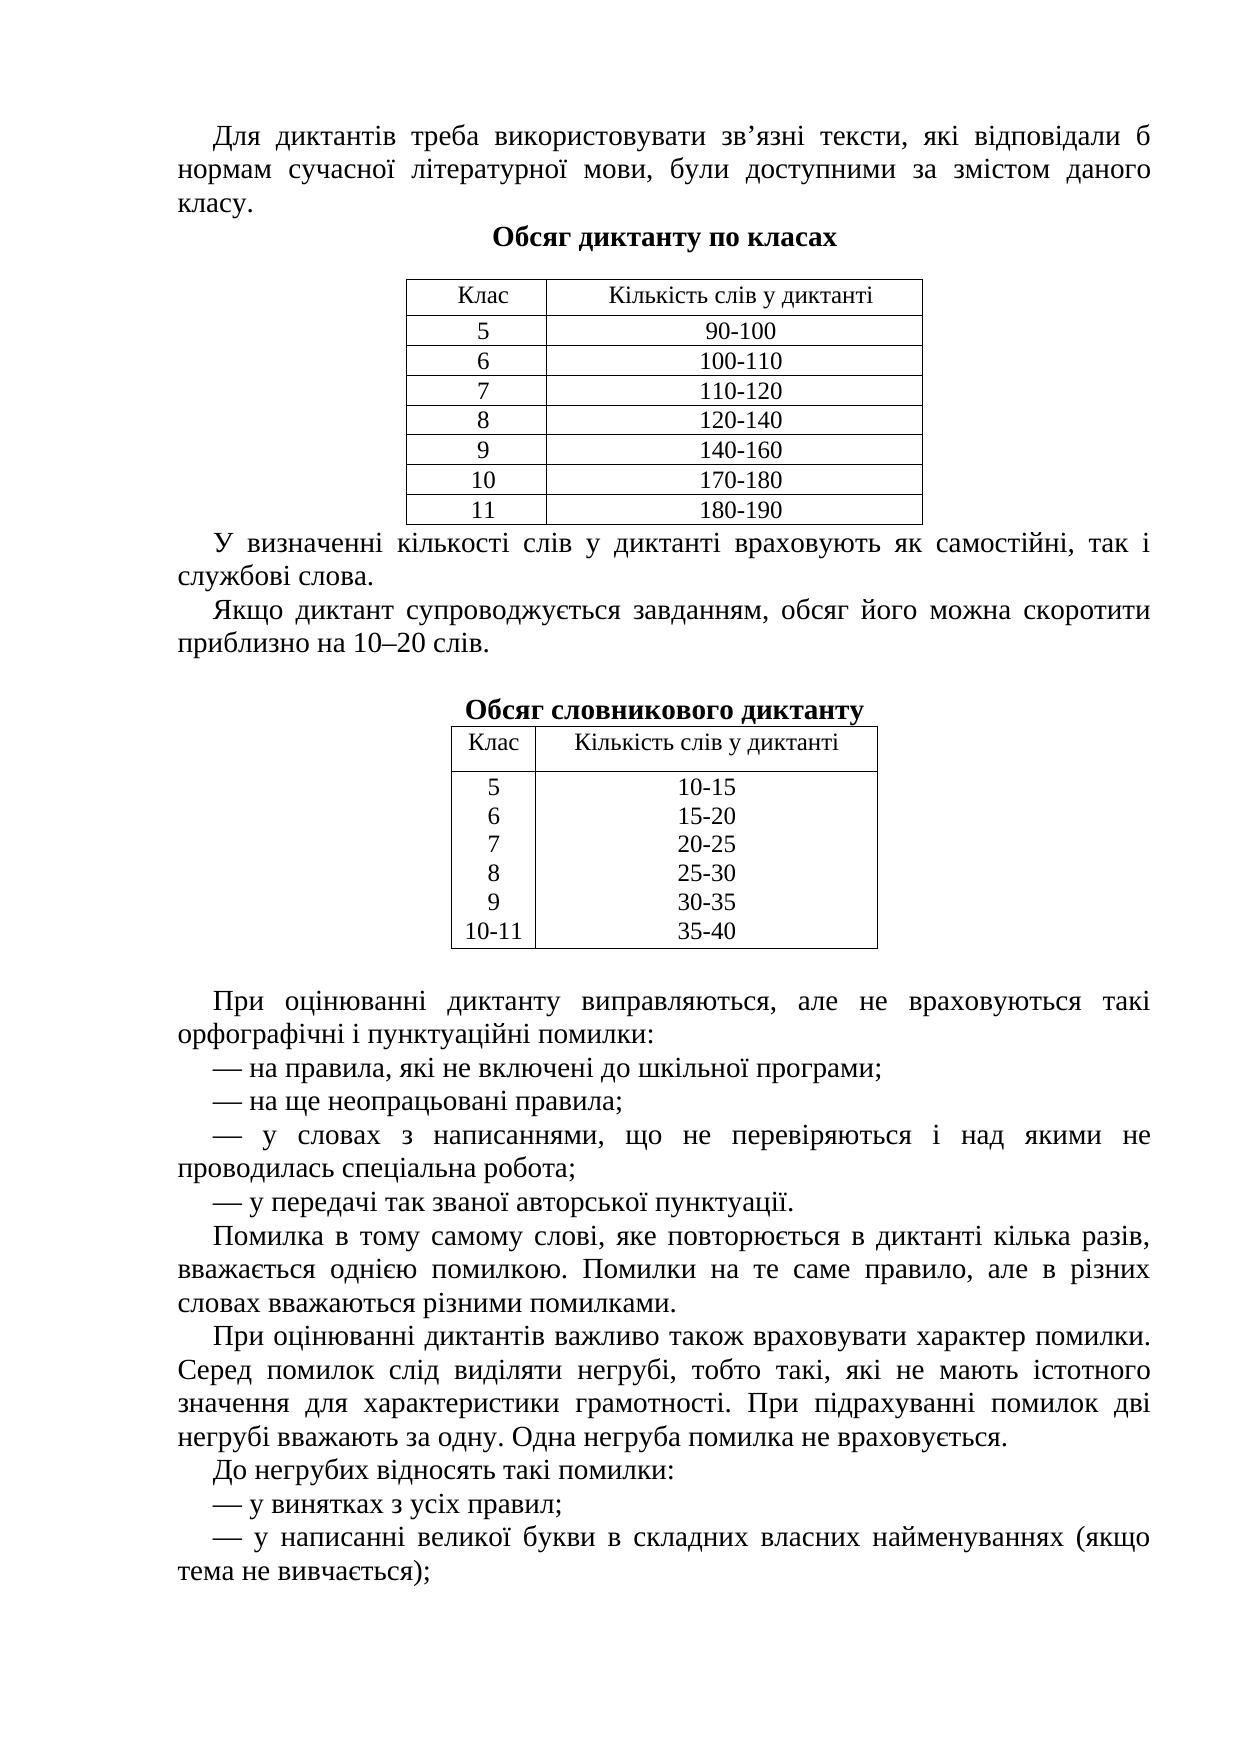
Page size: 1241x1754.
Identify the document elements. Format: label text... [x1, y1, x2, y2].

table_cell 6 [407, 346, 546, 375]
table_cell 20-25 [536, 830, 877, 858]
text — на правила, які не включені до шкільної програми; [177, 1050, 1152, 1083]
table_cell 8 [407, 406, 546, 434]
text Обсяг словникового диктанту [177, 692, 1152, 726]
table_cell 25-30 [536, 858, 877, 887]
text Помилка в тому самому слові, яке повторюється в диктанті кілька разів, вважається однією помилкою. Помилки на те саме правило, але в різних словах вважаються різними помилками. [177, 1218, 1152, 1318]
table_cell 30-35 [536, 887, 877, 916]
table_header Клас [407, 280, 546, 315]
table_header Кількість слів у диктанті [536, 727, 877, 771]
table_cell 15-20 [536, 801, 877, 829]
table_cell 9 [407, 435, 546, 464]
table_cell 110-120 [547, 376, 922, 404]
text При оцінюванні диктанту виправляються, але не враховуються такі орфографічні і пунктуаційні помилки: [177, 983, 1152, 1050]
table_cell 10-15 [536, 772, 877, 801]
text — на ще неопрацьовані правила; [177, 1083, 1152, 1117]
table_cell 8 [452, 858, 535, 887]
table_cell 7 [407, 376, 546, 404]
table_cell 5 [452, 772, 535, 801]
table_cell 100-110 [547, 346, 922, 375]
table_cell 120-140 [547, 406, 922, 434]
table_cell 11 [407, 495, 546, 524]
table_cell 170-180 [547, 465, 922, 494]
text Для диктантів треба використовувати зв’язні тексти, які відповідали б нормам сучасної літературної мови, були доступними за змістом даного класу. [177, 118, 1152, 219]
table_cell 10 [407, 465, 546, 494]
text — у винятках з усіх правил; [177, 1486, 1152, 1519]
text Якщо диктант супроводжується завданням, обсяг його можна скоротити приблизно на 10–20 слів. [177, 592, 1152, 659]
table_cell 35-40 [536, 916, 877, 948]
table_cell 90-100 [547, 316, 922, 345]
text У визначенні кількості слів у диктанті враховують як самостійні, так і службові слова. [177, 525, 1152, 592]
table_cell 180-190 [547, 495, 922, 524]
text Обсяг диктанту по класах [177, 219, 1152, 252]
text При оцінюванні диктантів важливо також враховувати характер помилки. Серед помилок слід виділяти негрубі, тобто такі, які не мають істотного значення для характеристики грамотності. При підрахуванні помилок дві негрубі вважають за одну. Одна негруба помилка не враховується. [177, 1318, 1152, 1452]
table_header Кількість слів у диктанті [547, 280, 922, 315]
text — у словах з написаннями, що не перевіряються і над якими не проводилась спеціальна робота; [177, 1117, 1152, 1184]
table_header Клас [452, 727, 535, 771]
text До негрубих відносять такі помилки: [177, 1452, 1152, 1486]
table_cell 10-11 [452, 916, 535, 948]
table_cell 6 [452, 801, 535, 829]
text — у написанні великої букви в складних власних найменуваннях (якщо тема не вивчається); [177, 1519, 1152, 1587]
table_cell 5 [407, 316, 546, 345]
table_cell 9 [452, 887, 535, 916]
table_cell 140-160 [547, 435, 922, 464]
text — у передачі так званої авторської пунктуації. [177, 1184, 1152, 1218]
table_cell 7 [452, 830, 535, 858]
